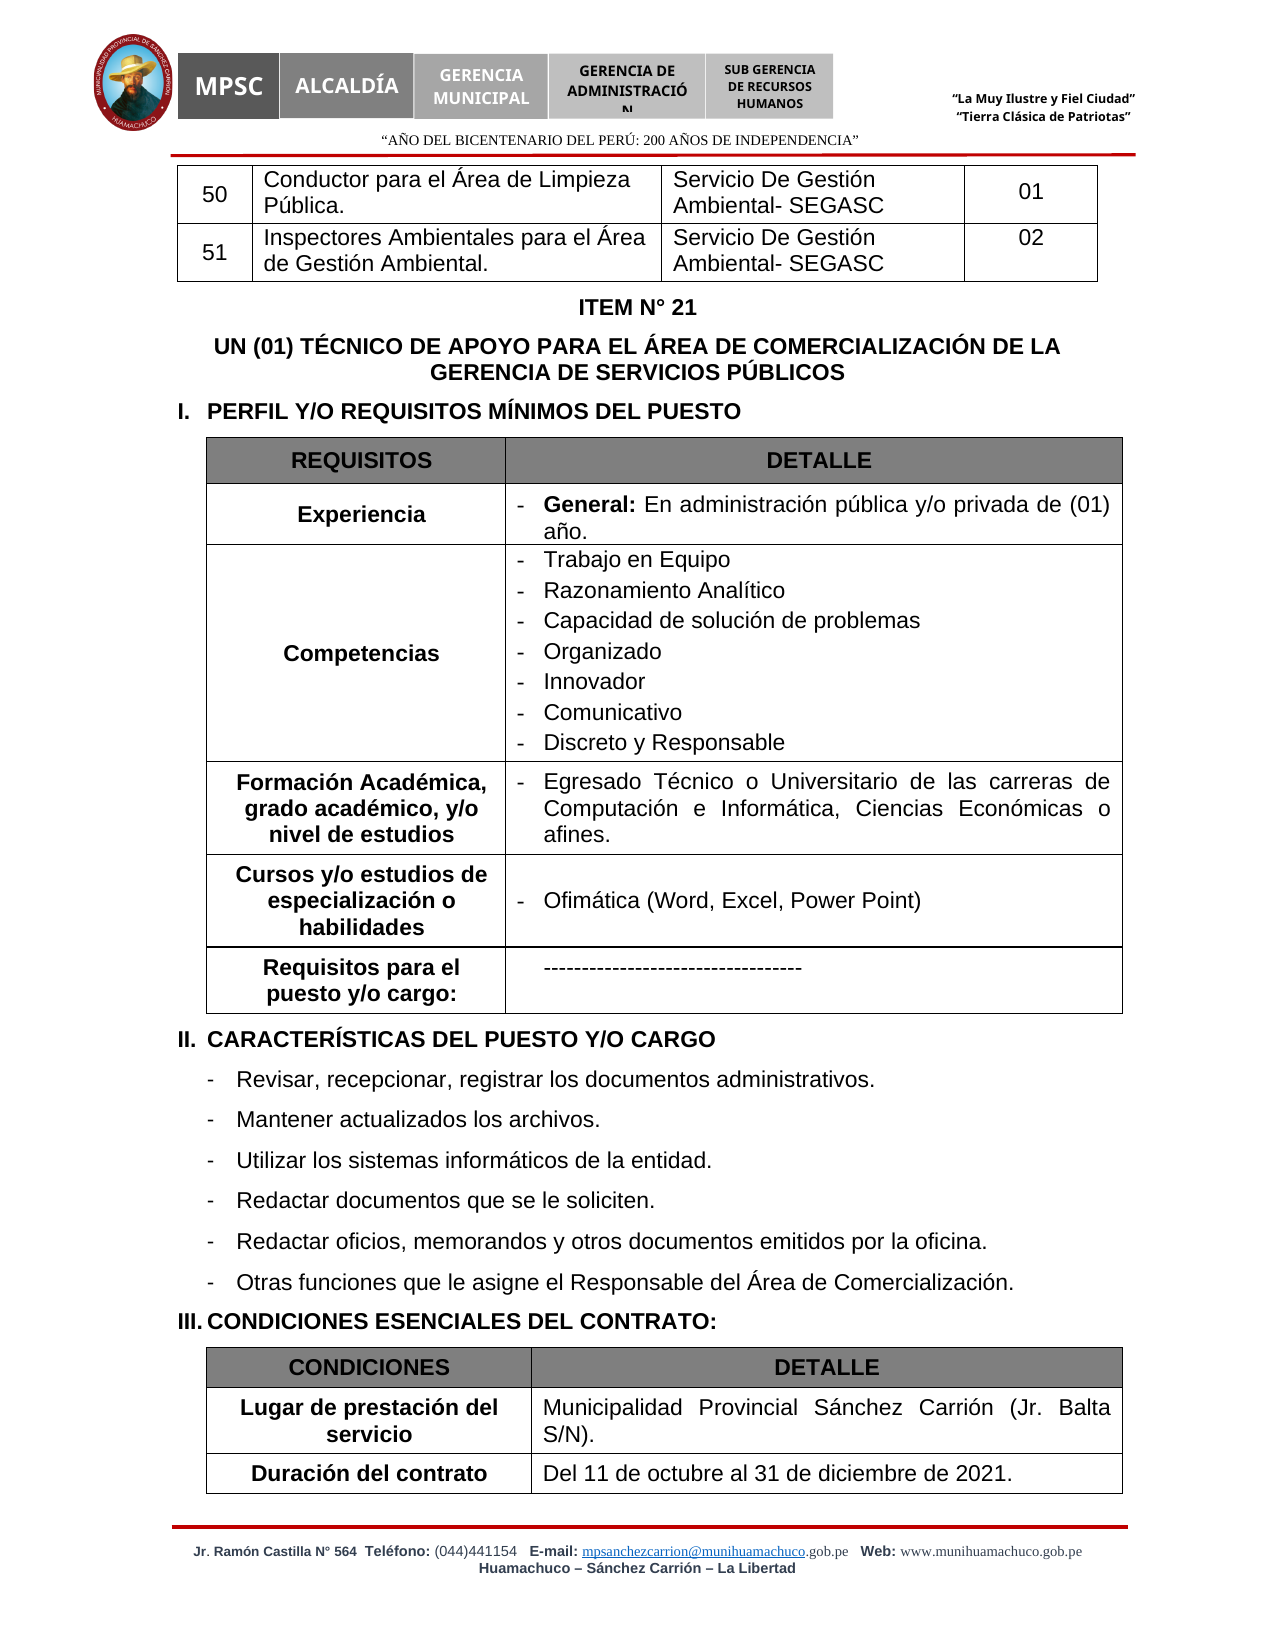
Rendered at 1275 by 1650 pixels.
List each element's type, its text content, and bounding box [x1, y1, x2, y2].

table_header REQUISITOS [207, 438, 505, 483]
table_cell Conductor para el Área de Limpieza Pública. [253, 166, 661, 223]
table_cell 51 [178, 224, 252, 281]
picture [93, 34, 173, 131]
table_cell General: En administración pública y/o privada de (01) año. [506, 484, 1122, 544]
table_cell Lugar de prestación del servicio [207, 1388, 531, 1453]
list CONDICIONES ESENCIALES DEL CONTRATO: [177, 1308, 1098, 1334]
list PERFIL Y/O REQUISITOS MÍNIMOS DEL PUESTO [177, 398, 1098, 424]
table_header DETALLE [532, 1348, 1122, 1387]
table_cell Trabajo en Equipo Razonamiento Analítico Capacidad de solución de problemas Organizado Innovador Comunicativo Discreto y Responsable [506, 545, 1122, 761]
table_cell Del 11 de octubre al 31 de diciembre de 2021. [532, 1454, 1122, 1493]
list Otras funciones que le asigne el Responsable del Área de Comercialización. [207, 1268, 1098, 1296]
table_header DETALLE [506, 438, 1122, 483]
table_cell Servicio De Gestión Ambiental- SEGASC [662, 166, 964, 223]
table_cell 01 [965, 166, 1097, 223]
table_cell Egresado Técnico o Universitario de las carreras de Computación e Informática, Ciencias Económicas o afines. [506, 762, 1122, 854]
table_cell Inspectores Ambientales para el Área de Gestión Ambiental. [253, 224, 661, 281]
table_cell Duración del contrato [207, 1454, 531, 1493]
table_cell Ofimática (Word, Excel, Power Point) [506, 855, 1122, 946]
table_cell Formación Académica, grado académico, y/o nivel de estudios [207, 762, 505, 854]
list Mantener actualizados los archivos. [207, 1106, 1098, 1133]
text ITEM N° 21 [177, 294, 1098, 321]
list CARACTERÍSTICAS DEL PUESTO Y/O CARGO [177, 1026, 1098, 1052]
table_cell 50 [178, 166, 252, 223]
list Revisar, recepcionar, registrar los documentos administrativos. [207, 1065, 1098, 1093]
list Utilizar los sistemas informáticos de la entidad. [207, 1146, 1098, 1174]
text UN (01) TÉCNICO DE APOYO PARA EL ÁREA DE COMERCIALIZACIÓN DE LA GERENCIA DE SERVICIOS PÚBLICOS [177, 333, 1098, 386]
table_cell Servicio De Gestión Ambiental- SEGASC [662, 224, 964, 281]
table_cell Municipalidad Provincial Sánchez Carrión (Jr. Balta S/N). [532, 1388, 1122, 1453]
table_header CONDICIONES [207, 1348, 531, 1387]
table_cell 02 [965, 224, 1097, 281]
table_cell Requisitos para el puesto y/o cargo: [207, 948, 505, 1013]
list Redactar documentos que se le soliciten. [207, 1187, 1098, 1214]
list Redactar oficios, memorandos y otros documentos emitidos por la oficina. [207, 1227, 1098, 1255]
table_cell Competencias [207, 545, 505, 761]
table_cell Experiencia [207, 484, 505, 544]
table_cell Cursos y/o estudios de especialización o habilidades [207, 855, 505, 946]
table_cell ---------------------------------- [506, 948, 1122, 1013]
